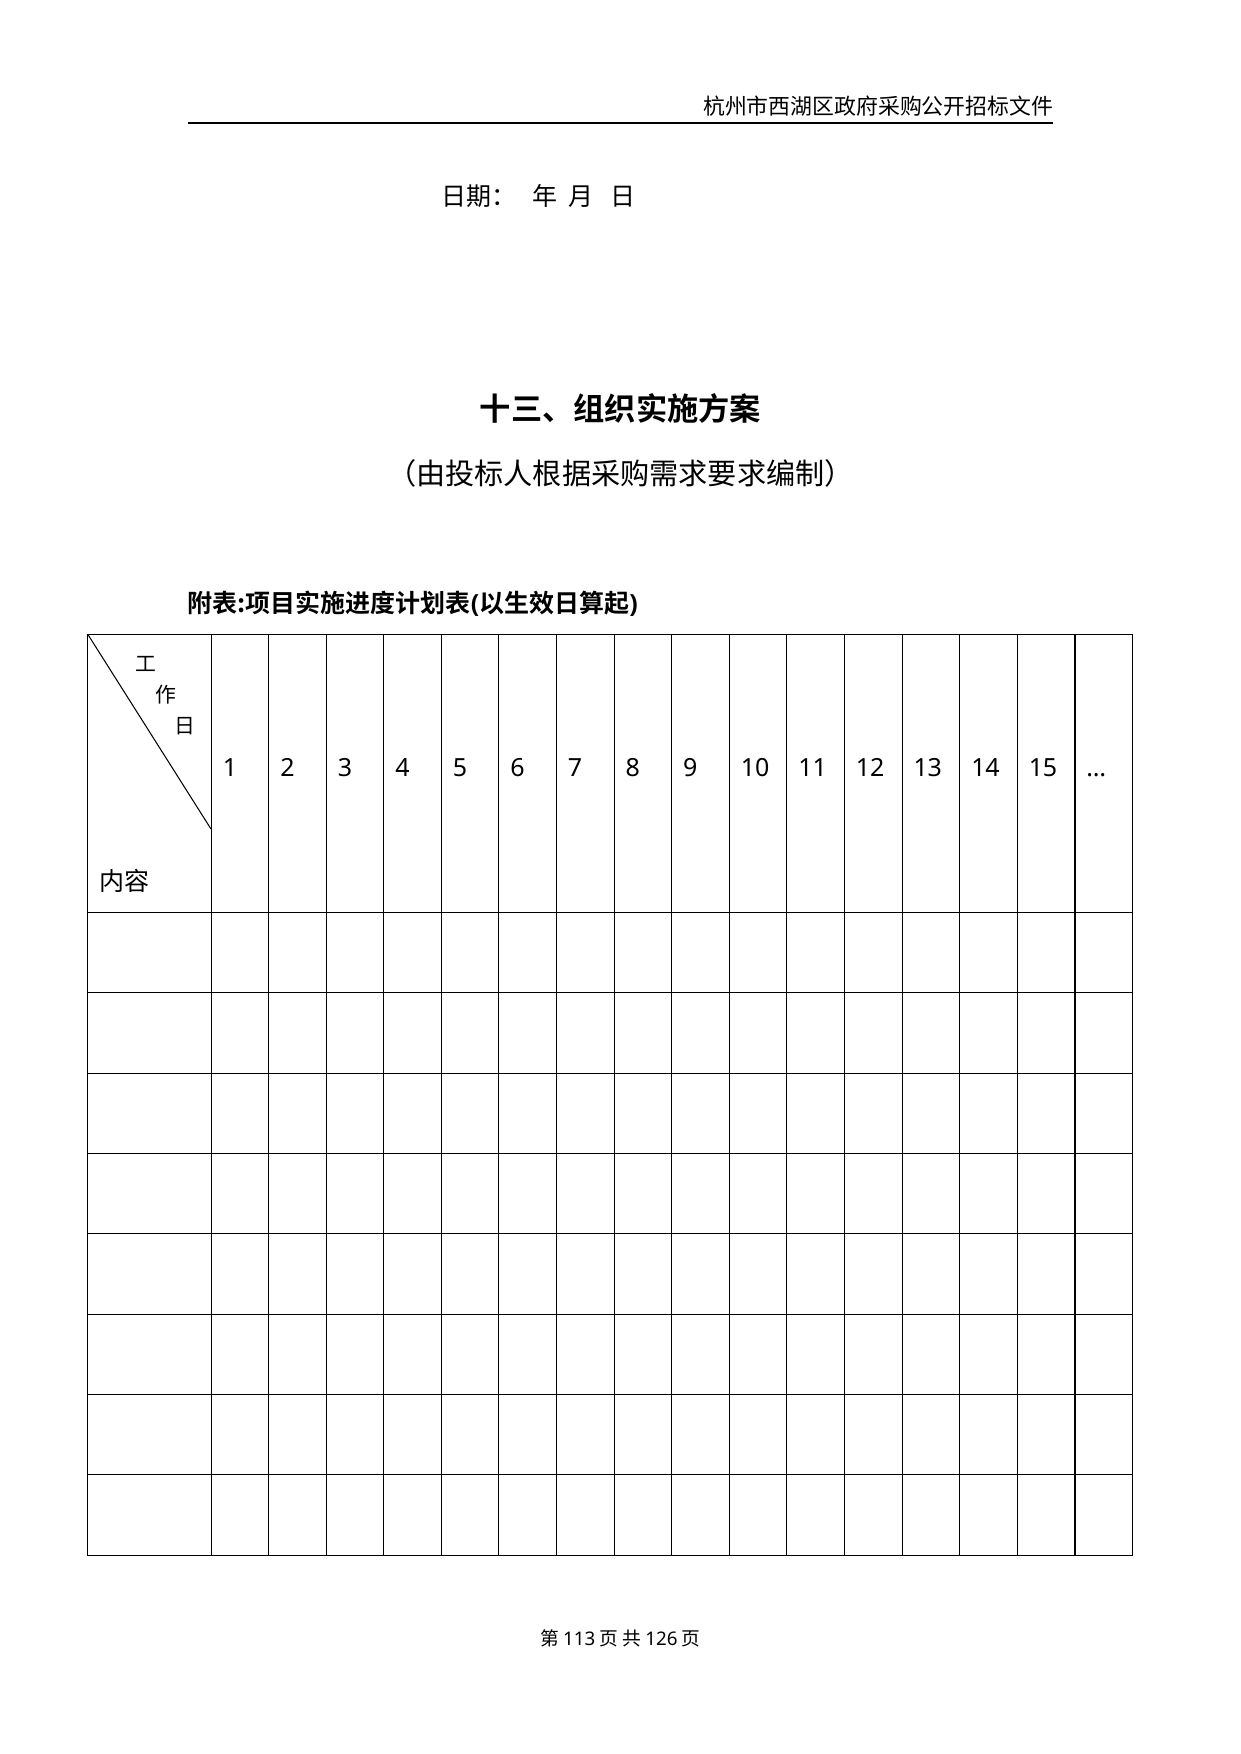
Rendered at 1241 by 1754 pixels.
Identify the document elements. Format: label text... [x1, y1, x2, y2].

table_cell [442, 1475, 498, 1554]
table_cell [730, 1315, 786, 1394]
table_cell [903, 1154, 959, 1233]
table_cell [1076, 1315, 1132, 1394]
table_cell [672, 1395, 729, 1474]
table_cell [88, 1395, 211, 1474]
table_cell [384, 1074, 441, 1153]
table_cell [88, 1074, 211, 1153]
table_cell [269, 1154, 326, 1233]
table_cell [557, 1074, 614, 1153]
table_cell [730, 1154, 786, 1233]
table_cell [327, 1395, 383, 1474]
table_cell [730, 993, 786, 1073]
table_cell [1076, 1395, 1132, 1474]
table_cell [903, 993, 959, 1073]
table_cell [615, 1234, 671, 1313]
text （由投标人根据采购需求要求编制） [187, 439, 1053, 504]
table_cell [499, 1234, 556, 1313]
table_cell [730, 913, 786, 992]
table_cell [442, 1154, 498, 1233]
table_header 内容 [88, 638, 211, 912]
table_cell [672, 1475, 729, 1554]
table_cell [1076, 1475, 1132, 1554]
table_cell [442, 1234, 498, 1313]
table_cell [442, 1315, 498, 1394]
table_cell [730, 1074, 786, 1153]
table_cell [442, 913, 498, 992]
table_cell [557, 1395, 614, 1474]
table_cell [787, 993, 844, 1073]
table_cell [672, 993, 729, 1073]
table_cell [787, 913, 844, 992]
table_cell [615, 1395, 671, 1474]
table_cell [212, 1395, 268, 1474]
table_cell [269, 1395, 326, 1474]
table_cell [269, 1475, 326, 1554]
table_header 13 [903, 635, 959, 912]
table_cell [384, 1315, 441, 1394]
table_cell [787, 1154, 844, 1233]
table_cell [327, 1154, 383, 1233]
table_cell [903, 1234, 959, 1313]
table_cell [1018, 993, 1074, 1073]
table_cell [384, 1395, 441, 1474]
table_header 12 [845, 635, 902, 912]
table_cell [384, 1234, 441, 1313]
table_cell [615, 1074, 671, 1153]
table_cell [327, 1234, 383, 1313]
table_header 7 [557, 635, 614, 912]
table_cell [1018, 1395, 1074, 1474]
table_cell [557, 1475, 614, 1554]
table_cell [730, 1475, 786, 1554]
table_cell [1076, 1154, 1132, 1233]
table_cell [212, 993, 268, 1073]
table_cell [787, 1234, 844, 1313]
table_cell [672, 1315, 729, 1394]
table_header 内容 [90, 635, 211, 826]
table_cell [269, 1315, 326, 1394]
table_cell [903, 1315, 959, 1394]
table_cell [327, 993, 383, 1073]
table_cell [903, 1074, 959, 1153]
table_cell [960, 993, 1017, 1073]
table_cell [327, 1074, 383, 1153]
table_cell [672, 1154, 729, 1233]
table_cell [212, 1074, 268, 1153]
text 日期： 年 月 日 [187, 162, 1053, 227]
table_cell [615, 1315, 671, 1394]
table_cell [1018, 1074, 1074, 1153]
table_cell [903, 913, 959, 992]
text 附表:项目实施进度计划表(以生效日算起) [187, 569, 1053, 634]
table_header 6 [499, 635, 556, 912]
table_cell [1076, 1074, 1132, 1153]
table_cell [212, 1475, 268, 1554]
table_cell [212, 913, 268, 992]
table_cell [88, 913, 211, 992]
table_cell [499, 1074, 556, 1153]
table_cell [672, 1234, 729, 1313]
table_header 5 [442, 635, 498, 912]
table_cell [845, 1154, 902, 1233]
table_cell [845, 1315, 902, 1394]
table_cell [442, 1074, 498, 1153]
table_cell [1018, 1475, 1074, 1554]
table_cell [615, 993, 671, 1073]
text 十三、组织实施方案 [187, 374, 1053, 439]
table_cell [1018, 913, 1074, 992]
table_cell [672, 913, 729, 992]
table_header 1 [212, 635, 268, 912]
table_cell [269, 993, 326, 1073]
table_cell [787, 1315, 844, 1394]
table_cell [442, 1395, 498, 1474]
table_cell [960, 1074, 1017, 1153]
table_header 8 [615, 635, 671, 912]
table_cell [384, 1154, 441, 1233]
table_cell [557, 913, 614, 992]
table_cell [442, 993, 498, 1073]
table_cell [960, 1234, 1017, 1313]
table_cell [672, 1074, 729, 1153]
table_cell [730, 1395, 786, 1474]
table_cell [557, 1234, 614, 1313]
table_cell [903, 1475, 959, 1554]
table_cell [903, 1395, 959, 1474]
table_cell [845, 1395, 902, 1474]
table_cell [212, 1154, 268, 1233]
table_cell [327, 1475, 383, 1554]
table_cell [1076, 1234, 1132, 1313]
table_cell [730, 1234, 786, 1313]
table_cell [88, 1154, 211, 1233]
table_header 14 [960, 635, 1017, 912]
table_cell [845, 1234, 902, 1313]
table_cell [384, 1475, 441, 1554]
table_header 2 [269, 635, 326, 912]
table_cell [615, 1154, 671, 1233]
table_cell [960, 913, 1017, 992]
table_cell [269, 913, 326, 992]
table_cell [557, 993, 614, 1073]
table_cell [787, 1074, 844, 1153]
table_cell [1018, 1315, 1074, 1394]
table_cell [787, 1395, 844, 1474]
table_cell [557, 1315, 614, 1394]
table_cell [269, 1234, 326, 1313]
table_cell [960, 1315, 1017, 1394]
table_cell [499, 993, 556, 1073]
table_cell [557, 1154, 614, 1233]
table_cell [499, 1154, 556, 1233]
table_cell [499, 1475, 556, 1554]
table_cell [212, 1234, 268, 1313]
table_cell [88, 1475, 211, 1554]
table_cell [384, 993, 441, 1073]
table_cell [88, 1315, 211, 1394]
table_cell [845, 1475, 902, 1554]
table_cell [845, 913, 902, 992]
table_cell [960, 1475, 1017, 1554]
table_cell [384, 913, 441, 992]
table_header 11 [787, 635, 844, 912]
table_cell [499, 913, 556, 992]
table_cell [787, 1475, 844, 1554]
table_cell [88, 1234, 211, 1313]
table_cell [960, 1395, 1017, 1474]
table_cell [1076, 913, 1132, 992]
table_cell [269, 1074, 326, 1153]
table_cell [1018, 1234, 1074, 1313]
table_cell [327, 913, 383, 992]
table_header … [1076, 635, 1132, 912]
table_header 10 [730, 635, 786, 912]
table_cell [845, 993, 902, 1073]
table_header 3 [327, 635, 383, 912]
table_cell [499, 1395, 556, 1474]
table_cell [615, 1475, 671, 1554]
table_cell [212, 1315, 268, 1394]
table_cell [960, 1154, 1017, 1233]
table_cell [1018, 1154, 1074, 1233]
table_cell [1076, 993, 1132, 1073]
table_cell [327, 1315, 383, 1394]
table_cell [88, 993, 211, 1073]
table_cell [845, 1074, 902, 1153]
table_header 9 [672, 635, 729, 912]
table_header 15 [1018, 635, 1074, 912]
table_cell [499, 1315, 556, 1394]
table_header 4 [384, 635, 441, 912]
table_cell [615, 913, 671, 992]
